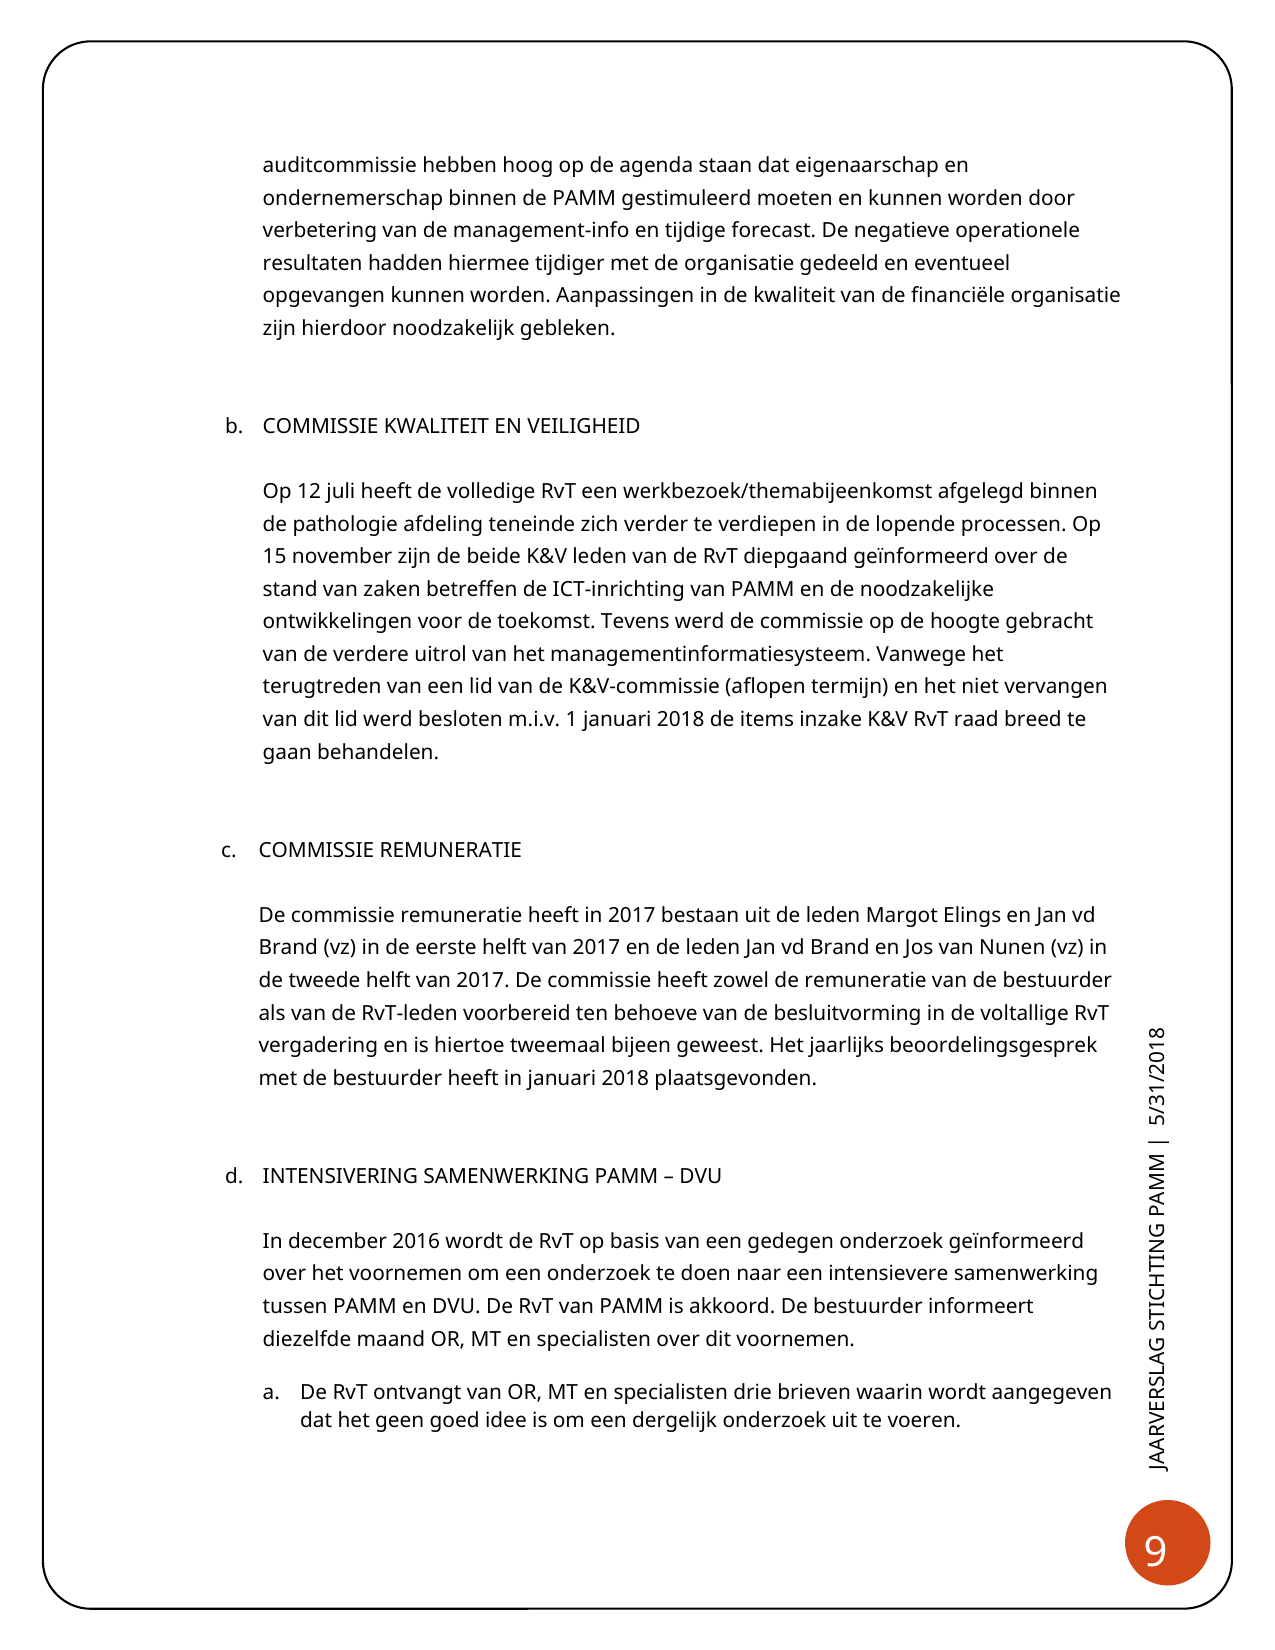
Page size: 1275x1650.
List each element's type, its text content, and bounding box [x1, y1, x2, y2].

list INTENSIVERING SAMENWERKING PAMM – DVU In december 2016 wordt de RvT op basis van een gedegen onderzoek geïnformeerd over het voornemen om een onderzoek te doen naar een intensievere samenwerking tussen PAMM en DVU. De RvT van PAMM is akkoord. De bestuurder informeert diezelfde maand OR, MT en specialisten over dit voornemen. [225, 1161, 1125, 1352]
list COMMISSIE REMUNERATIE De commissie remuneratie heeft in 2017 bestaan uit de leden Margot Elings en Jan vd Brand (vz) in de eerste helft van 2017 en de leden Jan vd Brand en Jos van Nunen (vz) in de tweede helft van 2017. De commissie heeft zowel de remuneratie van de bestuurder als van de RvT-leden voorbereid ten behoeve van de besluitvorming in de voltallige RvT vergadering en is hiertoe tweemaal bijeen geweest. Het jaarlijks beoordelingsgesprek met de bestuurder heeft in januari 2018 plaatsgevonden. [221, 835, 1125, 1157]
list De RvT ontvangt van OR, MT en specialisten drie brieven waarin wordt aangegeven dat het geen goed idee is om een dergelijk onderzoek uit te voeren. [262, 1377, 1125, 1434]
list COMMISSIE KWALITEIT EN VEILIGHEID Op 12 juli heeft de volledige RvT een werkbezoek/themabijeenkomst afgelegd binnen de pathologie afdeling teneinde zich verder te verdiepen in de lopende processen. Op 15 november zijn de beide K&V leden van de RvT diepgaand geïnformeerd over de stand van zaken betreffen de ICT-inrichting van PAMM en de noodzakelijke ontwikkelingen voor de toekomst. Tevens werd de commissie op de hoogte gebracht van de verdere uitrol van het managementinformatiesysteem. Vanwege het terugtreden van een lid van de K&V-commissie (aflopen termijn) en het niet vervangen van dit lid werd besloten m.i.v. 1 januari 2018 de items inzake K&V RvT raad breed te gaan behandelen. [225, 411, 1125, 765]
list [262, 150, 1125, 341]
